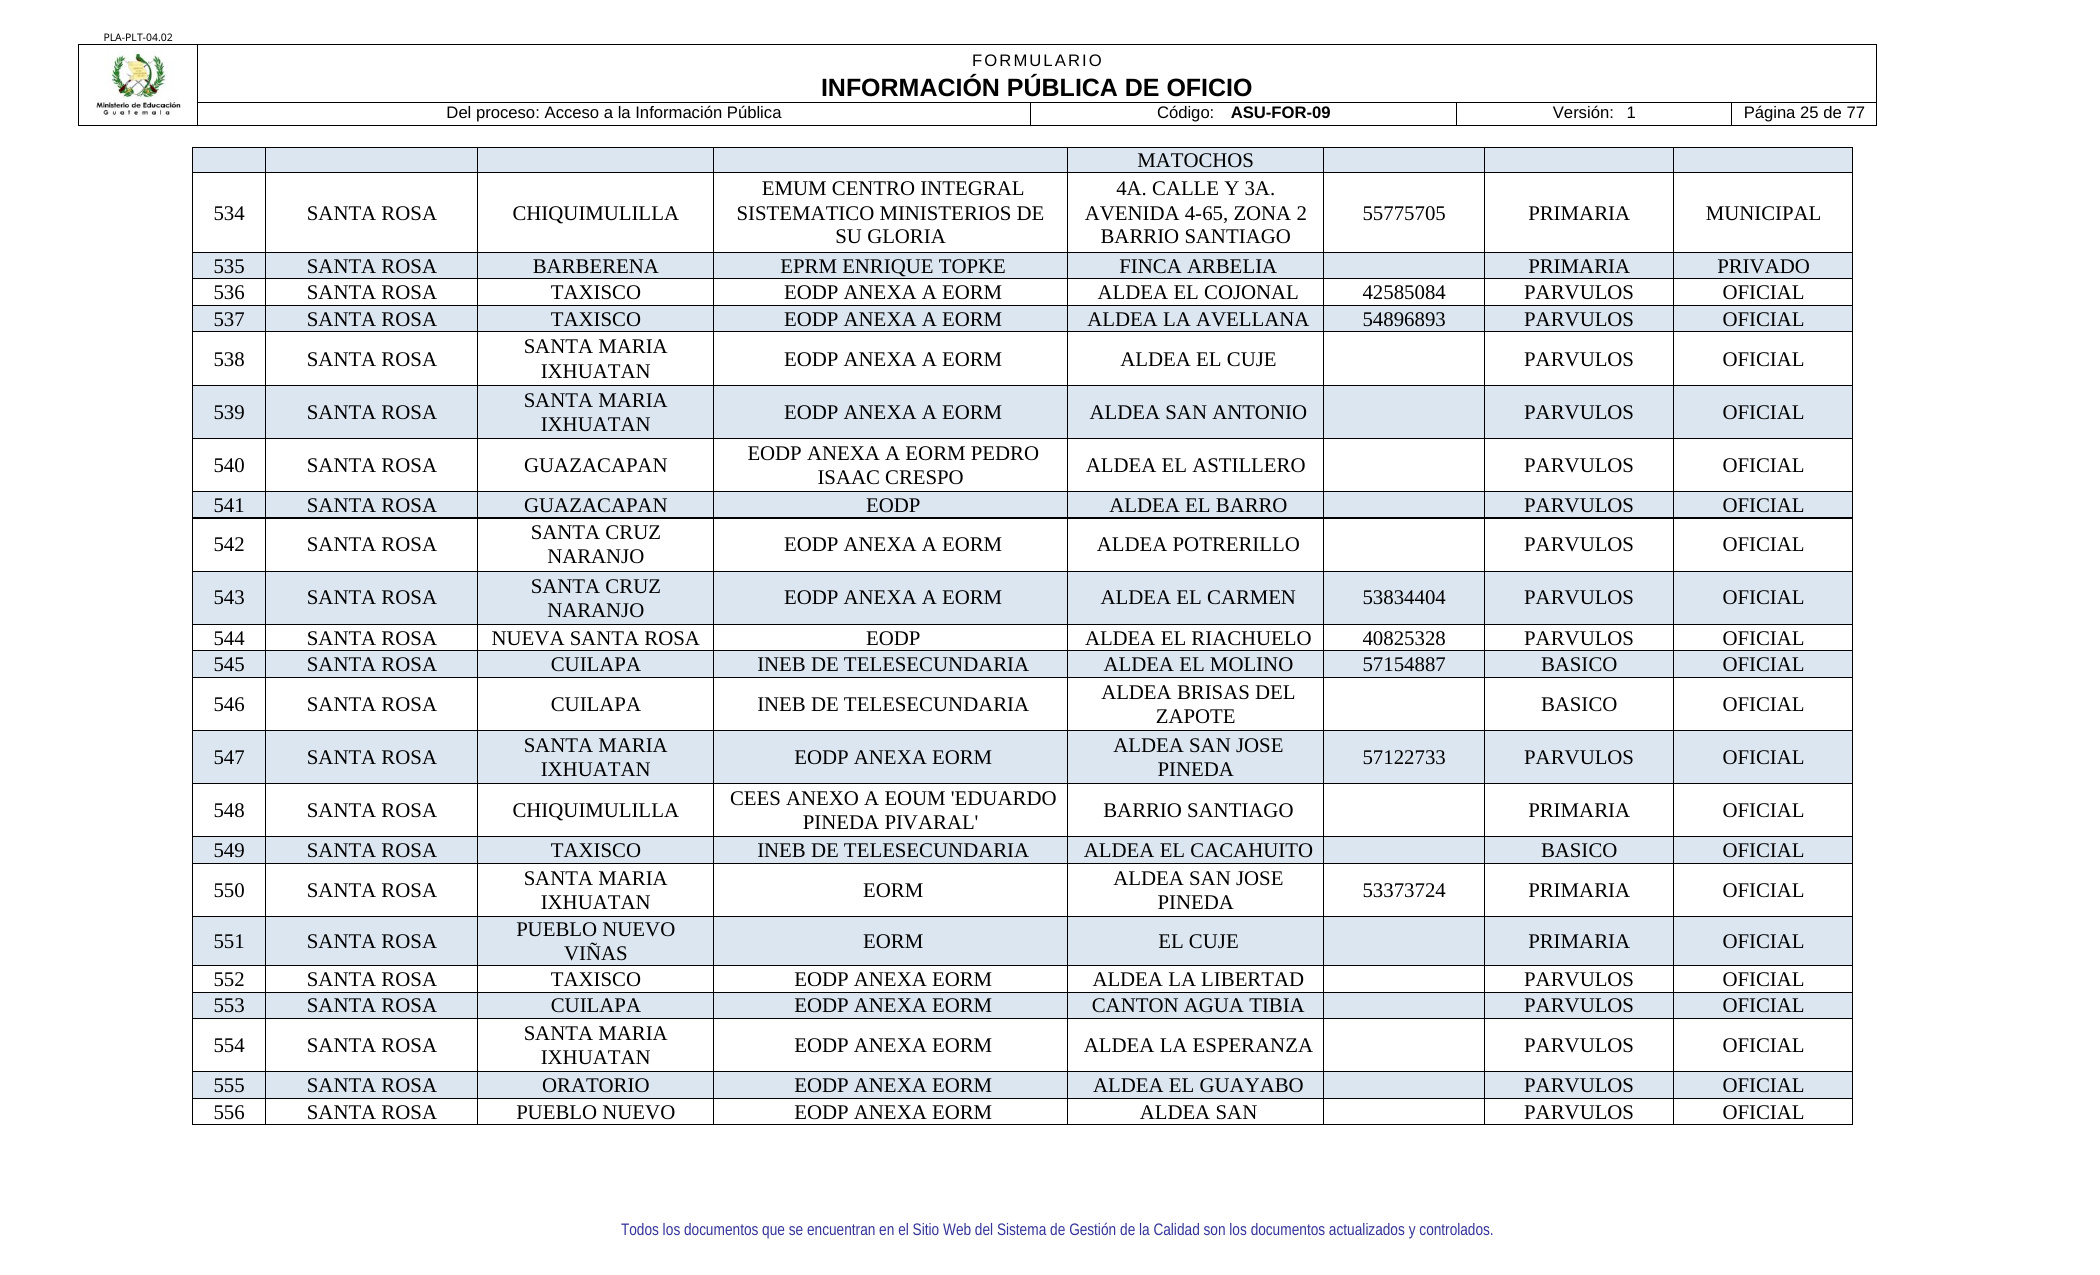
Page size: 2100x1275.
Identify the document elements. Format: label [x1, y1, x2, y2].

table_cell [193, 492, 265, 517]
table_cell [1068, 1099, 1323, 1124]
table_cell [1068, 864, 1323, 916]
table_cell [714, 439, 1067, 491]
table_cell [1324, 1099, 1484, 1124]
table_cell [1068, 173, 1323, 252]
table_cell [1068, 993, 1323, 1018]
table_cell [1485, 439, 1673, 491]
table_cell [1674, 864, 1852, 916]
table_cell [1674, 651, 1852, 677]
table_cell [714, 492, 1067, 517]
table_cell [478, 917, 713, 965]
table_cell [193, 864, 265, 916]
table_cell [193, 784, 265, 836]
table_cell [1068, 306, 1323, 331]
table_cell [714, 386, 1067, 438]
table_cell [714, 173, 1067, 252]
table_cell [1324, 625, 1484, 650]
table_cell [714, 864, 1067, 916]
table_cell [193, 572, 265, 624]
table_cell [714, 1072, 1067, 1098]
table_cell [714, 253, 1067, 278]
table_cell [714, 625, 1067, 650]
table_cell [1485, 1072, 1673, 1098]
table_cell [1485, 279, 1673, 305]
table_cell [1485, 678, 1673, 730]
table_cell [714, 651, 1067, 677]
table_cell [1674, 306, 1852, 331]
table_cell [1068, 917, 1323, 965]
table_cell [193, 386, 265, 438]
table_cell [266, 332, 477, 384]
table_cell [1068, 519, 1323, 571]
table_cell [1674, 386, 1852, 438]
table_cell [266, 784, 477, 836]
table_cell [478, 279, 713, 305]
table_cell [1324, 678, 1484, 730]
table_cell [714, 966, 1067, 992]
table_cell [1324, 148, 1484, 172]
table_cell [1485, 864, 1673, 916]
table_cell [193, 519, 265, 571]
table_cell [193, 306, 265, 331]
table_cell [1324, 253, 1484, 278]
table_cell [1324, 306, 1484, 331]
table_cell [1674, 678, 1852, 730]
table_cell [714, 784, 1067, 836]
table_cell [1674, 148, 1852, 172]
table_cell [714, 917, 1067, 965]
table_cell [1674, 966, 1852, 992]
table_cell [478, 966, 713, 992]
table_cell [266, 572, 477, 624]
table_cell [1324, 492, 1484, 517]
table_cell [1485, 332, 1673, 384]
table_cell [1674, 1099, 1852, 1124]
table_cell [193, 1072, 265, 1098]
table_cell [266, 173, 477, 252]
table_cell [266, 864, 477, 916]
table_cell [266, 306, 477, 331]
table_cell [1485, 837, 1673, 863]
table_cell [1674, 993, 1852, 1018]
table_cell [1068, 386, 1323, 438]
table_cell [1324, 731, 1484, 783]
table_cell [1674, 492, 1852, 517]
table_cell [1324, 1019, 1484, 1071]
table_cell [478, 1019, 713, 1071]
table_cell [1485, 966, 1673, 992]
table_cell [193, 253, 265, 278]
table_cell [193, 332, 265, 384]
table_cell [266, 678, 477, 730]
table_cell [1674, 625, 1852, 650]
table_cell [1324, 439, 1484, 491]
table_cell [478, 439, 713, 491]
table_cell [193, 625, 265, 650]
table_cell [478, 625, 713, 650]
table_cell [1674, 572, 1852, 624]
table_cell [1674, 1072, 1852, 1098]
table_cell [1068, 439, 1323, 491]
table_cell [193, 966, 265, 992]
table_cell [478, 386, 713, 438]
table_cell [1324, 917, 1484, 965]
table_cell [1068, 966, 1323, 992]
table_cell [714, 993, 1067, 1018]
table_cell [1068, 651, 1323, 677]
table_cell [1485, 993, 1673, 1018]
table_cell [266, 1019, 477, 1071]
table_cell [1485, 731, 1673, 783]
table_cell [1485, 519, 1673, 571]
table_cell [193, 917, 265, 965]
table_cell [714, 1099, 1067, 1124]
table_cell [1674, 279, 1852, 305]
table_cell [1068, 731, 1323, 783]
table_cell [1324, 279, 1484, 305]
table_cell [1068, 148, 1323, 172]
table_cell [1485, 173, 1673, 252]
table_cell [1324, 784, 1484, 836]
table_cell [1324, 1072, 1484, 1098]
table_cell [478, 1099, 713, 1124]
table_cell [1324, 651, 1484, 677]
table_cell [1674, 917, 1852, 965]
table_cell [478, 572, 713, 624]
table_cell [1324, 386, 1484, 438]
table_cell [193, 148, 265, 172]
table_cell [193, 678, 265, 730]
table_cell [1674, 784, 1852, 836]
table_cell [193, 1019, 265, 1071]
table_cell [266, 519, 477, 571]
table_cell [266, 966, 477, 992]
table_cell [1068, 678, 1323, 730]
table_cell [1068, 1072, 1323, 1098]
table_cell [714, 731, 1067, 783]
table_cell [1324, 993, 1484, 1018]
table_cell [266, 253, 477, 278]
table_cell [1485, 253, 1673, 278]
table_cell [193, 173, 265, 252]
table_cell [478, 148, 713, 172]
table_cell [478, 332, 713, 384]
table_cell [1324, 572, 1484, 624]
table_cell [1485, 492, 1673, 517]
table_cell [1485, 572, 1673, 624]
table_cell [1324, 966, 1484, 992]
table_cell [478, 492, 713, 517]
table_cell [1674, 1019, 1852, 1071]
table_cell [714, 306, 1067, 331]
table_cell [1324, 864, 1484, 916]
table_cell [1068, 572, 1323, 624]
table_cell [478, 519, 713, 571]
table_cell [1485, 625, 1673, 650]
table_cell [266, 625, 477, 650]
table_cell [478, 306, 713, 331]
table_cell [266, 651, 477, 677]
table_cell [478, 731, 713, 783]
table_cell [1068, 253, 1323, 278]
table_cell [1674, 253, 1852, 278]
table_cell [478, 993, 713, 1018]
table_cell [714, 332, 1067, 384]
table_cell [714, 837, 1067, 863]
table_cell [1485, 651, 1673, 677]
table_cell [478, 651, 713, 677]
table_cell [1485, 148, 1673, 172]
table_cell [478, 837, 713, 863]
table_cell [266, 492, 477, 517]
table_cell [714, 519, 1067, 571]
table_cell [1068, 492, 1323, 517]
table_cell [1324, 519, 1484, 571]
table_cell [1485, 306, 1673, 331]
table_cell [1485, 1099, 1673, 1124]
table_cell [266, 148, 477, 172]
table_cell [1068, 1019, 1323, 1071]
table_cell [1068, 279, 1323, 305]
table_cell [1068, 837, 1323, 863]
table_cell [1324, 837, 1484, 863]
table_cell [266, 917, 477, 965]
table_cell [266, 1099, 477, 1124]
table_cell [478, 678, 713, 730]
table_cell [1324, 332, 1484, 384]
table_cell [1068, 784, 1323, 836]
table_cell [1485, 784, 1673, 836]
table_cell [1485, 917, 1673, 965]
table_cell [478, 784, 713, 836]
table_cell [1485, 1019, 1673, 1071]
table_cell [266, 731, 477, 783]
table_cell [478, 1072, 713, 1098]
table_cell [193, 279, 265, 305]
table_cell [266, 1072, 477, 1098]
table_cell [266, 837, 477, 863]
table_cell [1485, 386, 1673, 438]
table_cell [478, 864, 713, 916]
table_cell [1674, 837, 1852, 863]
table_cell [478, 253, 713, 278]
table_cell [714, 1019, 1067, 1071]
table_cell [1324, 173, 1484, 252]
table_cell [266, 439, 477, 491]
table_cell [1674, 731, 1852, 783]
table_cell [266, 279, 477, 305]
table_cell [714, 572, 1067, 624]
picture [95, 51, 181, 117]
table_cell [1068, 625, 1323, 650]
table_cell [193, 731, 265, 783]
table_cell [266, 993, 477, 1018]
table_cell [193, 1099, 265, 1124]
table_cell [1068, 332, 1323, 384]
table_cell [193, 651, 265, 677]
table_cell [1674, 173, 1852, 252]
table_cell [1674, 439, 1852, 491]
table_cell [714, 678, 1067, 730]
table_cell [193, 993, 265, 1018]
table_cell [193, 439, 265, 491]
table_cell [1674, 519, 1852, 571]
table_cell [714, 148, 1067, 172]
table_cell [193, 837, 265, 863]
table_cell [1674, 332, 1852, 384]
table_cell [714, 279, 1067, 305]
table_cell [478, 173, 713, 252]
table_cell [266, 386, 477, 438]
